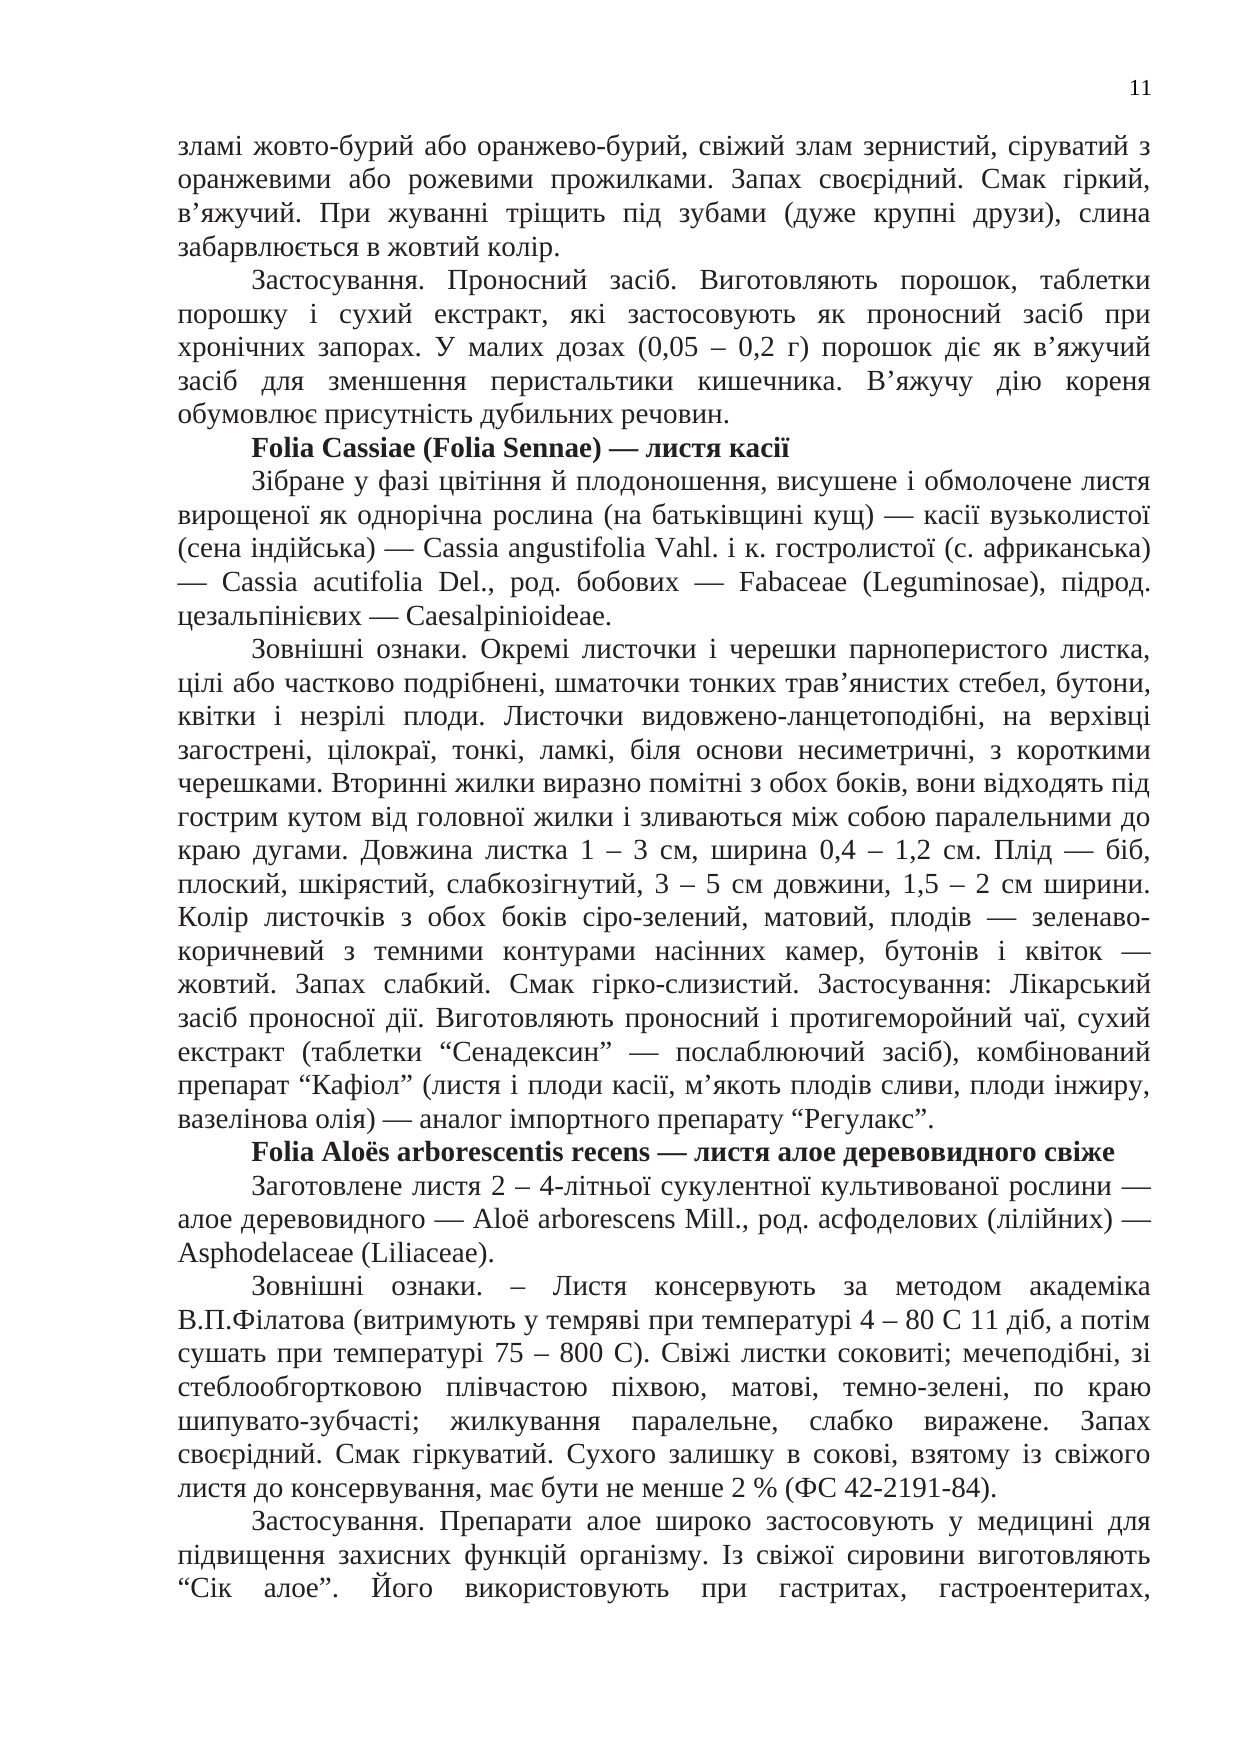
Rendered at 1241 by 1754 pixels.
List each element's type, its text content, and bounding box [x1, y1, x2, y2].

text Folia Aloёs arborescentis recens — листя алое деревовидного свіже [177, 1134, 1152, 1168]
text Зібране у фазі цвітіння й плодоношення, висушене і обмолочене листя вирощеної як однорічна рослина (на батьківщині кущ) — касії вузьколистої (сена індійська) — Cassia angustifolia Vahl. і к. гостролистої (с. африканська) — Cassia acutifolia Del., род. бобових — Fabaceae (Leguminosae), підрод. цезальпінієвих — Caesalpinioideae. [177, 463, 1152, 631]
text Заготовлене листя 2 – 4-літньої сукулентної культивованої рослини — алое деревовидного — Aloё arborescens Mill., род. асфоделових (лілійних) — Аsphodelaceae (Liliaceae). [177, 1168, 1152, 1268]
text Folia Cassiae (Folia Sennae) — листя касії [177, 430, 1152, 463]
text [177, 128, 1152, 262]
text Зовнішні ознаки. Окремі листочки і черешки парноперистого листка, цілі або частково подрібнені, шматочки тонких трав’янистих стебел, бутони, квітки і незрілі плоди. Листочки видовжено-ланцетоподібні, на верхівці загострені, цілокраї, тонкі, ламкі, біля основи несиметричні, з короткими черешками. Вторинні жилки виразно помітні з обох боків, вони відходять під гострим кутом від головної жилки і зливаються між собою паралельними до краю дугами. Довжина листка 1 – 3 см, ширина 0,4 – 1,2 см. Плід — біб, плоский, шкірястий, слабкозігнутий, 3 – 5 см довжини, 1,5 – 2 см ширини. Колір листочків з обох боків сіро-зелений, матовий, плодів — зеленаво-коричневий з темними контурами насінних камер, бутонів і квіток — жовтий. Запах слабкий. Смак гірко-слизистий. Застосування: Лікарський засіб проносної дії. Виготовляють проносний і протигеморойний чаї, сухий екстракт (таблетки “Сенадексин” — послаблюючий засіб), комбінований препарат “Кафіол” (листя і плоди касії, м’якоть плодів сливи, плоди інжиру, вазелінова олія) — аналог імпортного препарату “Регулакс”. [177, 631, 1152, 1134]
text Зовнішні ознаки. – Листя консервують за методом академіка В.П.Філатова (витримують у темряві при температурі 4 – 80 С 11 діб, а потім сушать при температурі 75 – 800 С). Свіжі листки соковиті; мечеподібні, зі стеблообгортковою плівчастою піхвою, матові, темно-зелені, по краю шипувато-зубчасті; жилкування паралельне, слабко виражене. Запах своєрідний. Смак гіркуватий. Сухого залишку в сокові, взятому із свіжого листя до консервування, має бути не менше 2 % (ФС 42-2191-84). [177, 1268, 1152, 1503]
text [177, 1503, 1152, 1604]
text Застосування. Проносний засіб. Виготовляють порошок, таблетки порошку і сухий екстракт, які застосовують як проносний засіб при хронічних запорах. У малих дозах (0,05 – 0,2 г) порошок діє як в’яжучий засіб для зменшення перистальтики кишечника. В’яжучу дію кореня обумовлює присутність дубильних речовин. [177, 262, 1152, 430]
